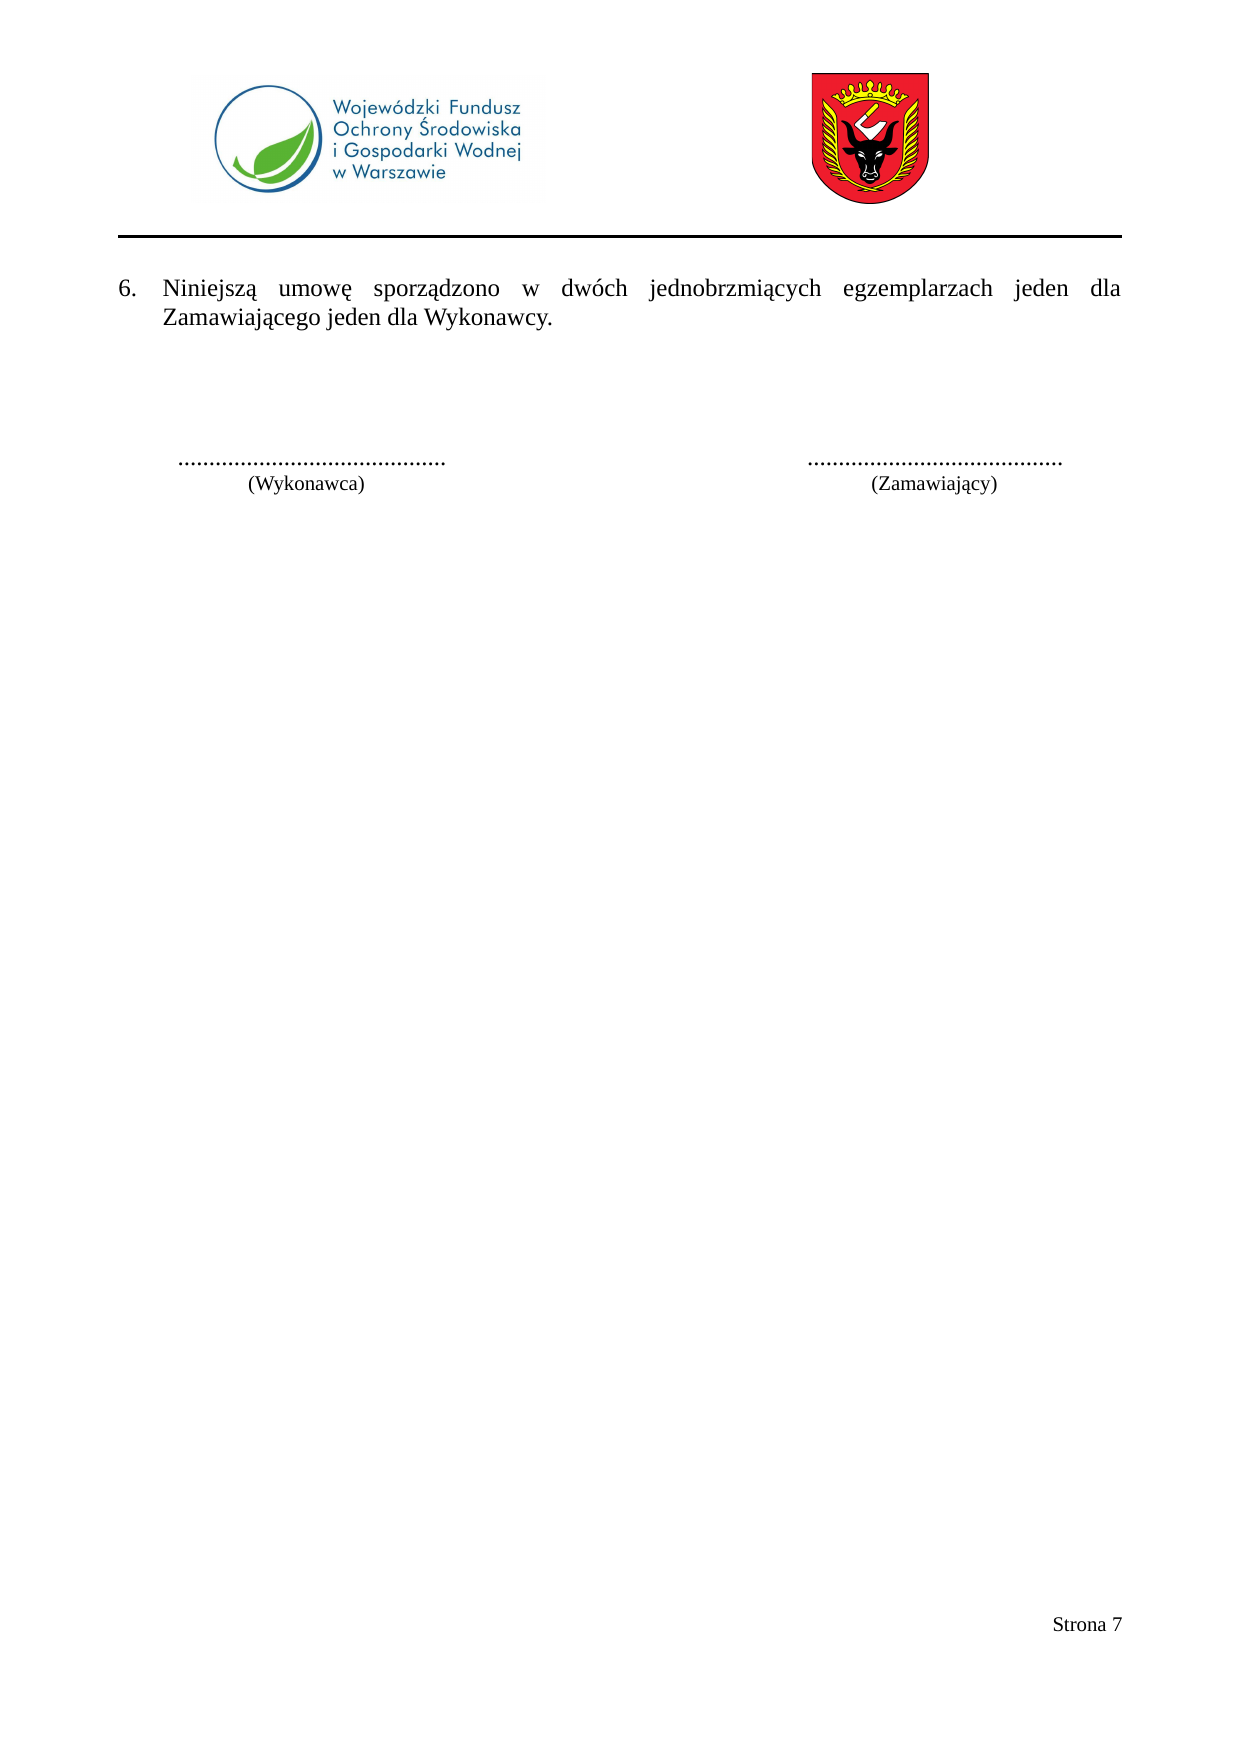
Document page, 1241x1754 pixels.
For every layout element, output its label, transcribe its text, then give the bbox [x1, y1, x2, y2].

picture [191, 75, 547, 203]
text 6. Niniejszą umowę sporządzono w dwóch jednobrzmiących egzemplarzach jeden dla Zamawiającego jeden dla Wykonawcy. [118, 273, 1122, 331]
picture [811, 73, 929, 204]
text (Wykonawca) (Zamawiający) [248, 471, 1122, 494]
text ........................................... ......................................... [177, 442, 1122, 471]
